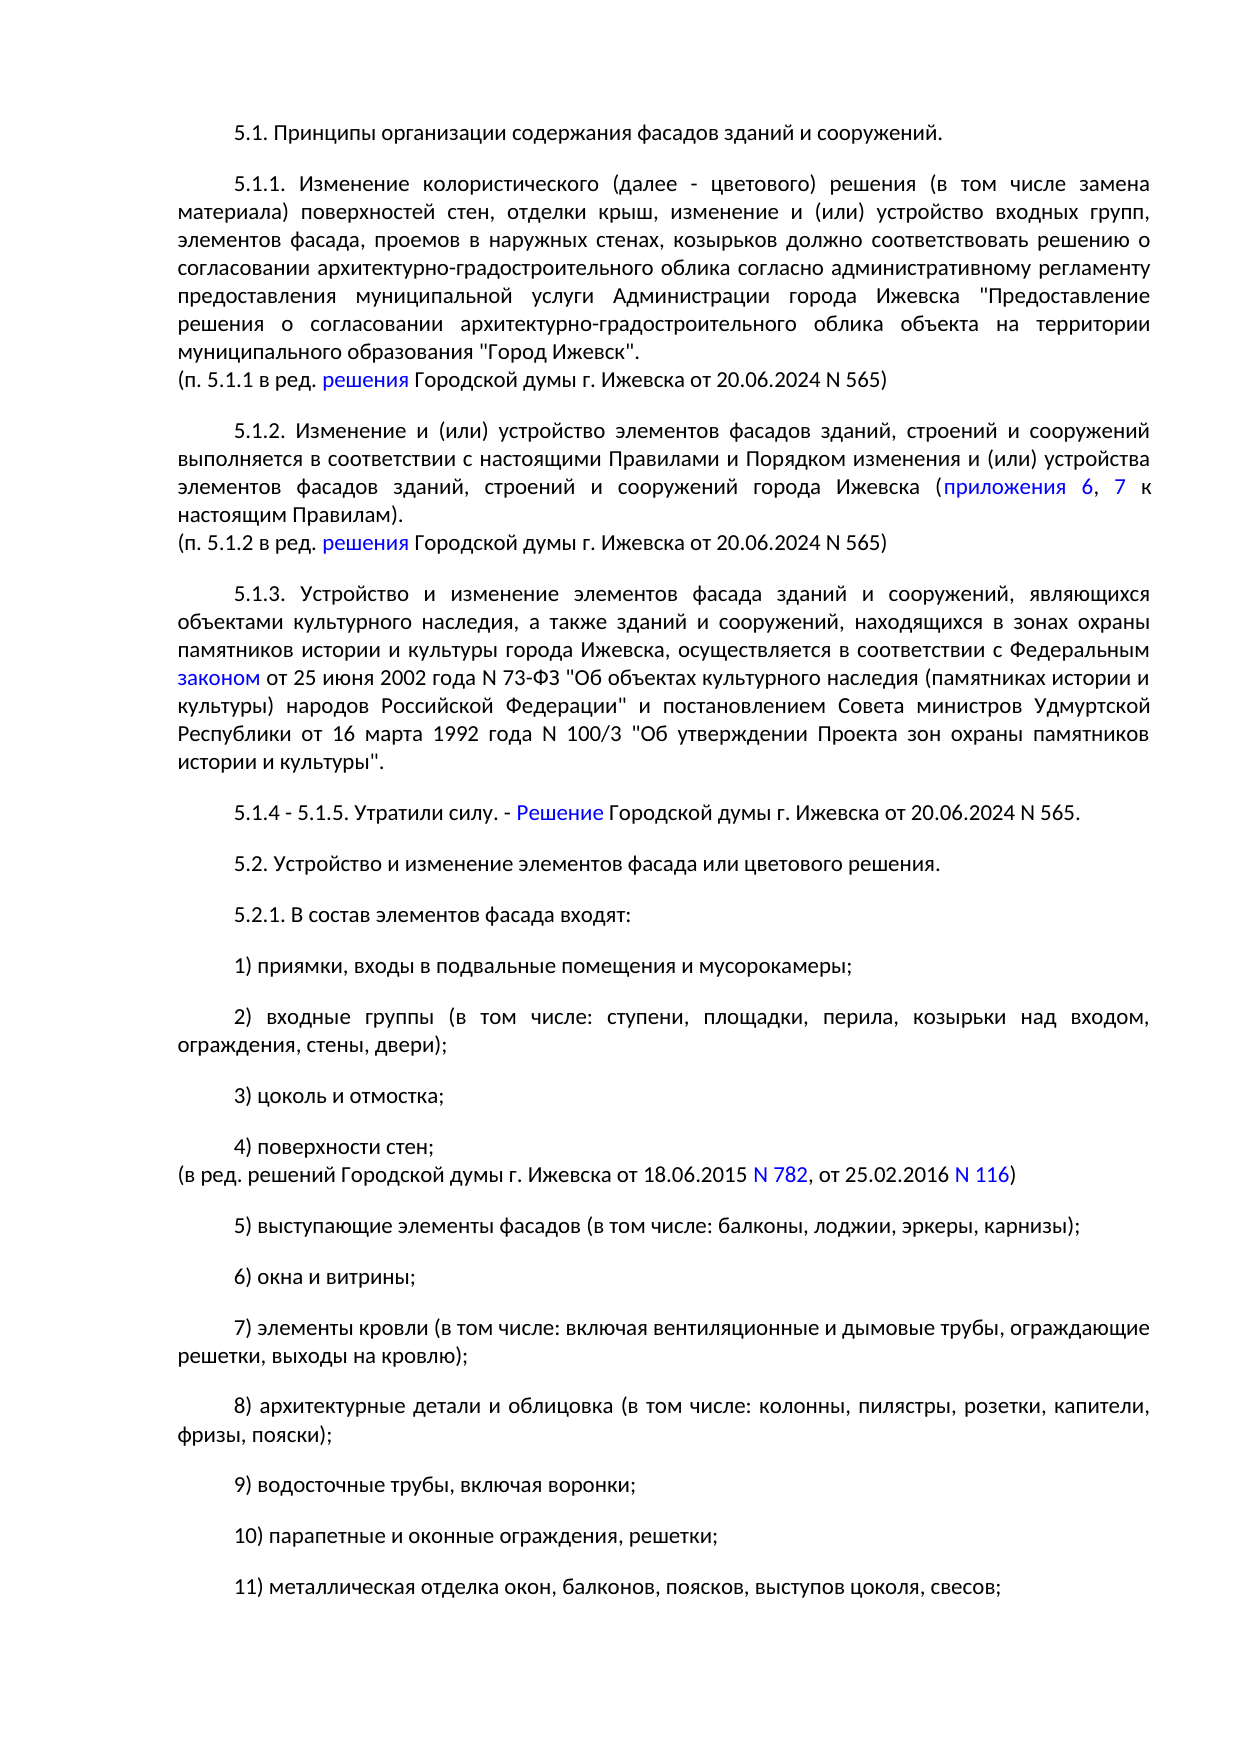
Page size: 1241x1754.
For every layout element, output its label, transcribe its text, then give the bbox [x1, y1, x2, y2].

text 10) парапетные и оконные ограждения, решетки; [177, 1522, 1152, 1549]
text 7) элементы кровли (в том числе: включая вентиляционные и дымовые трубы, ограждающие решетки, выходы на кровлю); [177, 1313, 1152, 1369]
text 5) выступающие элементы фасадов (в том числе: балконы, лоджии, эркеры, карнизы); [177, 1211, 1152, 1239]
text 1) приямки, входы в подвальные помещения и мусорокамеры; [177, 951, 1152, 979]
text 8) архитектурные детали и облицовка (в том числе: колонны, пилястры, розетки, капители, фризы, пояски); [177, 1392, 1152, 1448]
text 5.1. Принципы организации содержания фасадов зданий и сооружений. [177, 118, 1152, 146]
text (п. 5.1.1 в ред. решения Городской думы г. Ижевска от 20.06.2024 N 565) [177, 365, 1152, 393]
text 9) водосточные трубы, включая воронки; [177, 1471, 1152, 1499]
text 5.1.3. Устройство и изменение элементов фасада зданий и сооружений, являющихся объектами культурного наследия, а также зданий и сооружений, находящихся в зонах охраны памятников истории и культуры города Ижевска, осуществляется в соответствии с Федеральным законом от 25 июня 2002 года N 73-ФЗ "Об объектах культурного наследия (памятниках истории и культуры) народов Российской Федерации" и постановлением Совета министров Удмуртской Республики от 16 марта 1992 года N 100/3 "Об утверждении Проекта зон охраны памятников истории и культуры". [177, 579, 1152, 775]
text 5.1.4 - 5.1.5. Утратили силу. - Решение Городской думы г. Ижевска от 20.06.2024 N 565. [177, 798, 1152, 826]
text 2) входные группы (в том числе: ступени, площадки, перила, козырьки над входом, ограждения, стены, двери); [177, 1002, 1152, 1058]
text 11) металлическая отделка окон, балконов, поясков, выступов цоколя, свесов; [177, 1572, 1152, 1601]
text (п. 5.1.2 в ред. решения Городской думы г. Ижевска от 20.06.2024 N 565) [177, 528, 1152, 556]
text 5.2. Устройство и изменение элементов фасада или цветового решения. [177, 849, 1152, 877]
text 5.2.1. В состав элементов фасада входят: [177, 900, 1152, 928]
text (в ред. решений Городской думы г. Ижевска от 18.06.2015 N 782, от 25.02.2016 N 116) [177, 1160, 1152, 1188]
text 3) цоколь и отмостка; [177, 1081, 1152, 1109]
text 5.1.2. Изменение и (или) устройство элементов фасадов зданий, строений и сооружений выполняется в соответствии с настоящими Правилами и Порядком изменения и (или) устройства элементов фасадов зданий, строений и сооружений города Ижевска (приложения 6, 7 к настоящим Правилам). [177, 416, 1152, 528]
text 5.1.1. Изменение колористического (далее - цветового) решения (в том числе замена материала) поверхностей стен, отделки крыш, изменение и (или) устройство входных групп, элементов фасада, проемов в наружных стенах, козырьков должно соответствовать решению о согласовании архитектурно-градостроительного облика согласно административному регламенту предоставления муниципальной услуги Администрации города Ижевска "Предоставление решения о согласовании архитектурно-градостроительного облика объекта на территории муниципального образования "Город Ижевск". [177, 169, 1152, 365]
text 4) поверхности стен; [177, 1132, 1152, 1160]
text 6) окна и витрины; [177, 1262, 1152, 1290]
